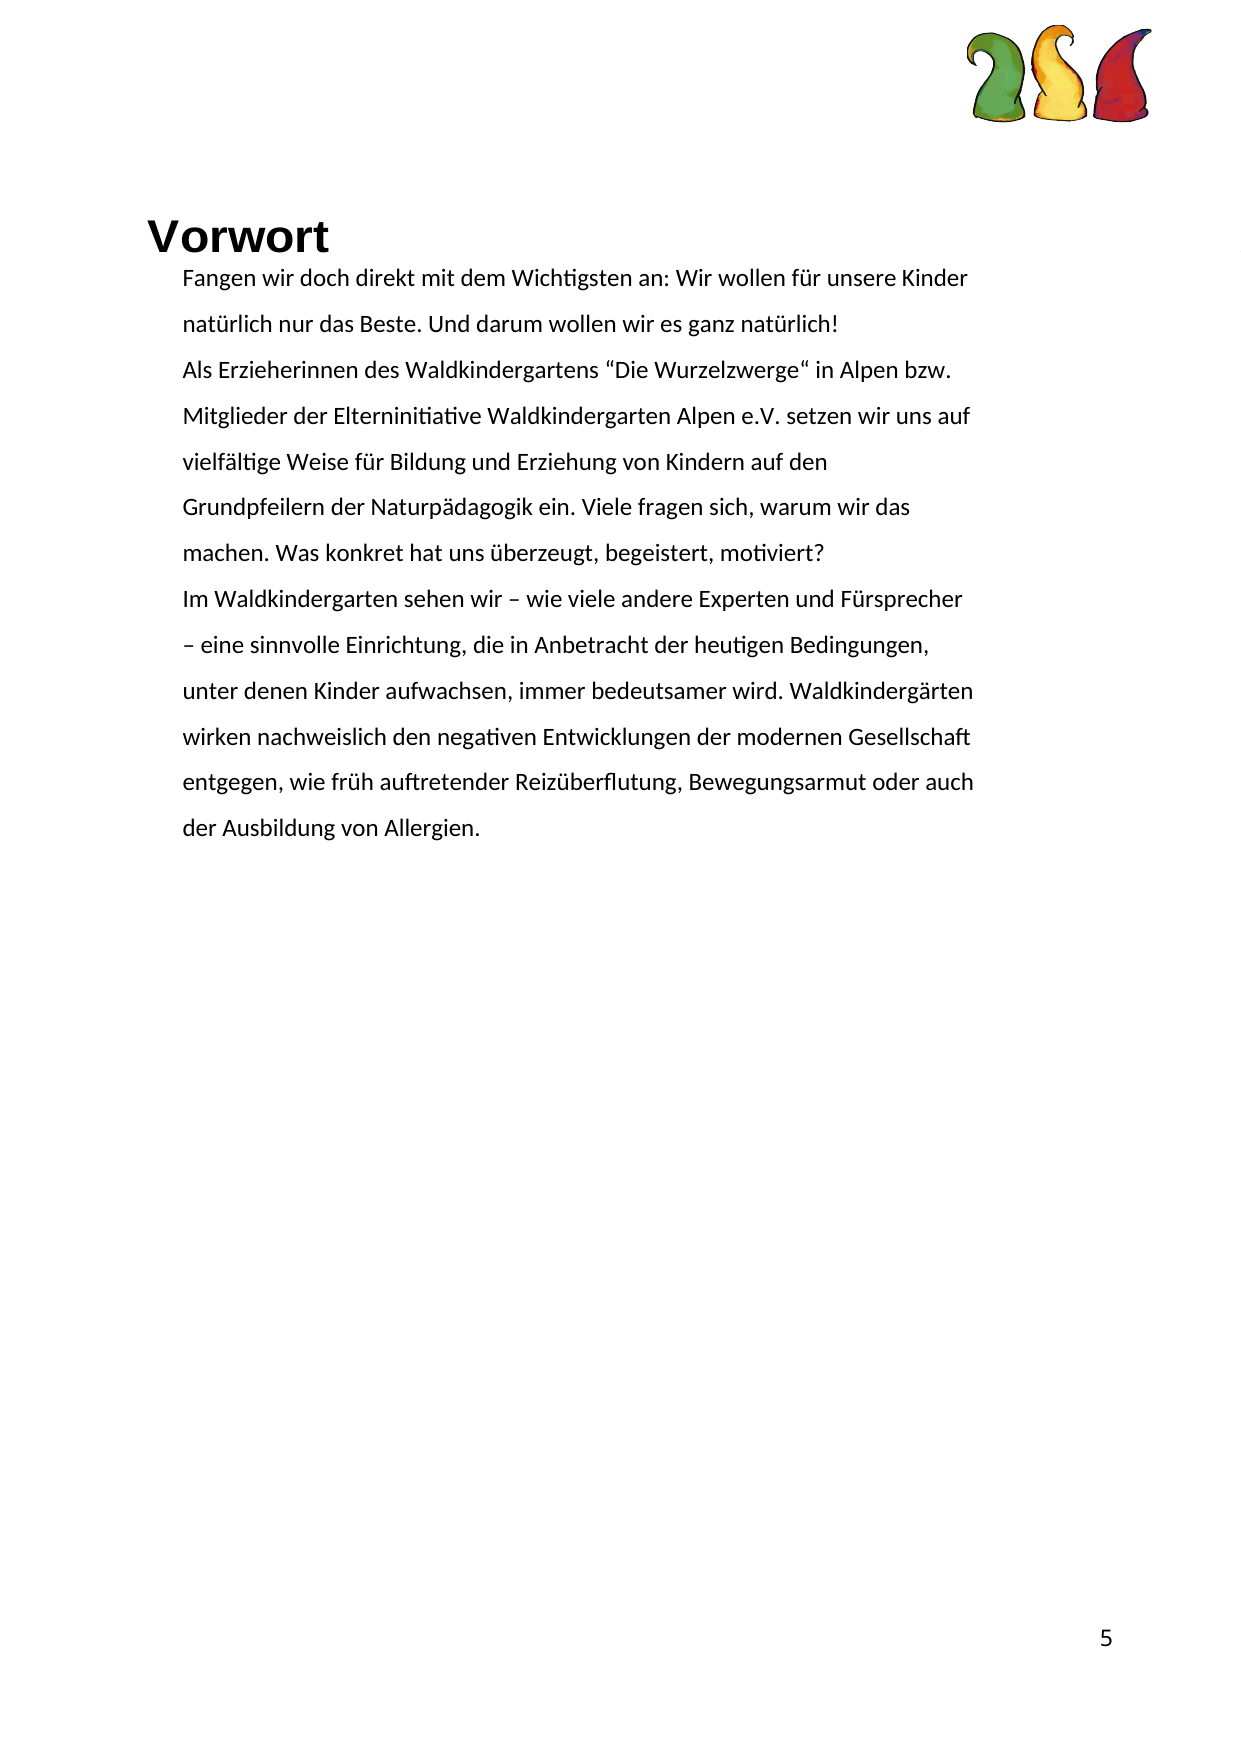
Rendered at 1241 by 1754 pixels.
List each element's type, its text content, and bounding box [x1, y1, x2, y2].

text Fangen wir doch direkt mit dem Wichtigsten an: Wir wollen für unsere Kinder natürlich nur das Beste. Und darum wollen wir es ganz natürlich! [182, 262, 975, 338]
subtitle Vorwort [148, 209, 1093, 262]
text Als Erzieherinnen des Waldkindergartens “Die Wurzelzwerge“ in Alpen bzw. Mitglieder der Elterninitiative Waldkindergarten Alpen e.V. setzen wir uns auf vielfältige Weise für Bildung und Erziehung von Kindern auf den Grundpfeilern der Naturpädagogik ein. Viele fragen sich, warum wir das machen. Was konkret hat uns überzeugt, begeistert, motiviert? [182, 354, 975, 568]
picture [967, 25, 1241, 252]
text Im Waldkindergarten sehen wir – wie viele andere Experten und Fürsprecher – eine sinnvolle Einrichtung, die in Anbetracht der heutigen Bedingungen, unter denen Kinder aufwachsen, immer bedeutsamer wird. Waldkindergärten wirken nachweislich den negativen Entwicklungen der modernen Gesellschaft entgegen, wie früh auftretender Reizüberflutung, Bewegungsarmut oder auch der Ausbildung von Allergien. [182, 583, 975, 843]
